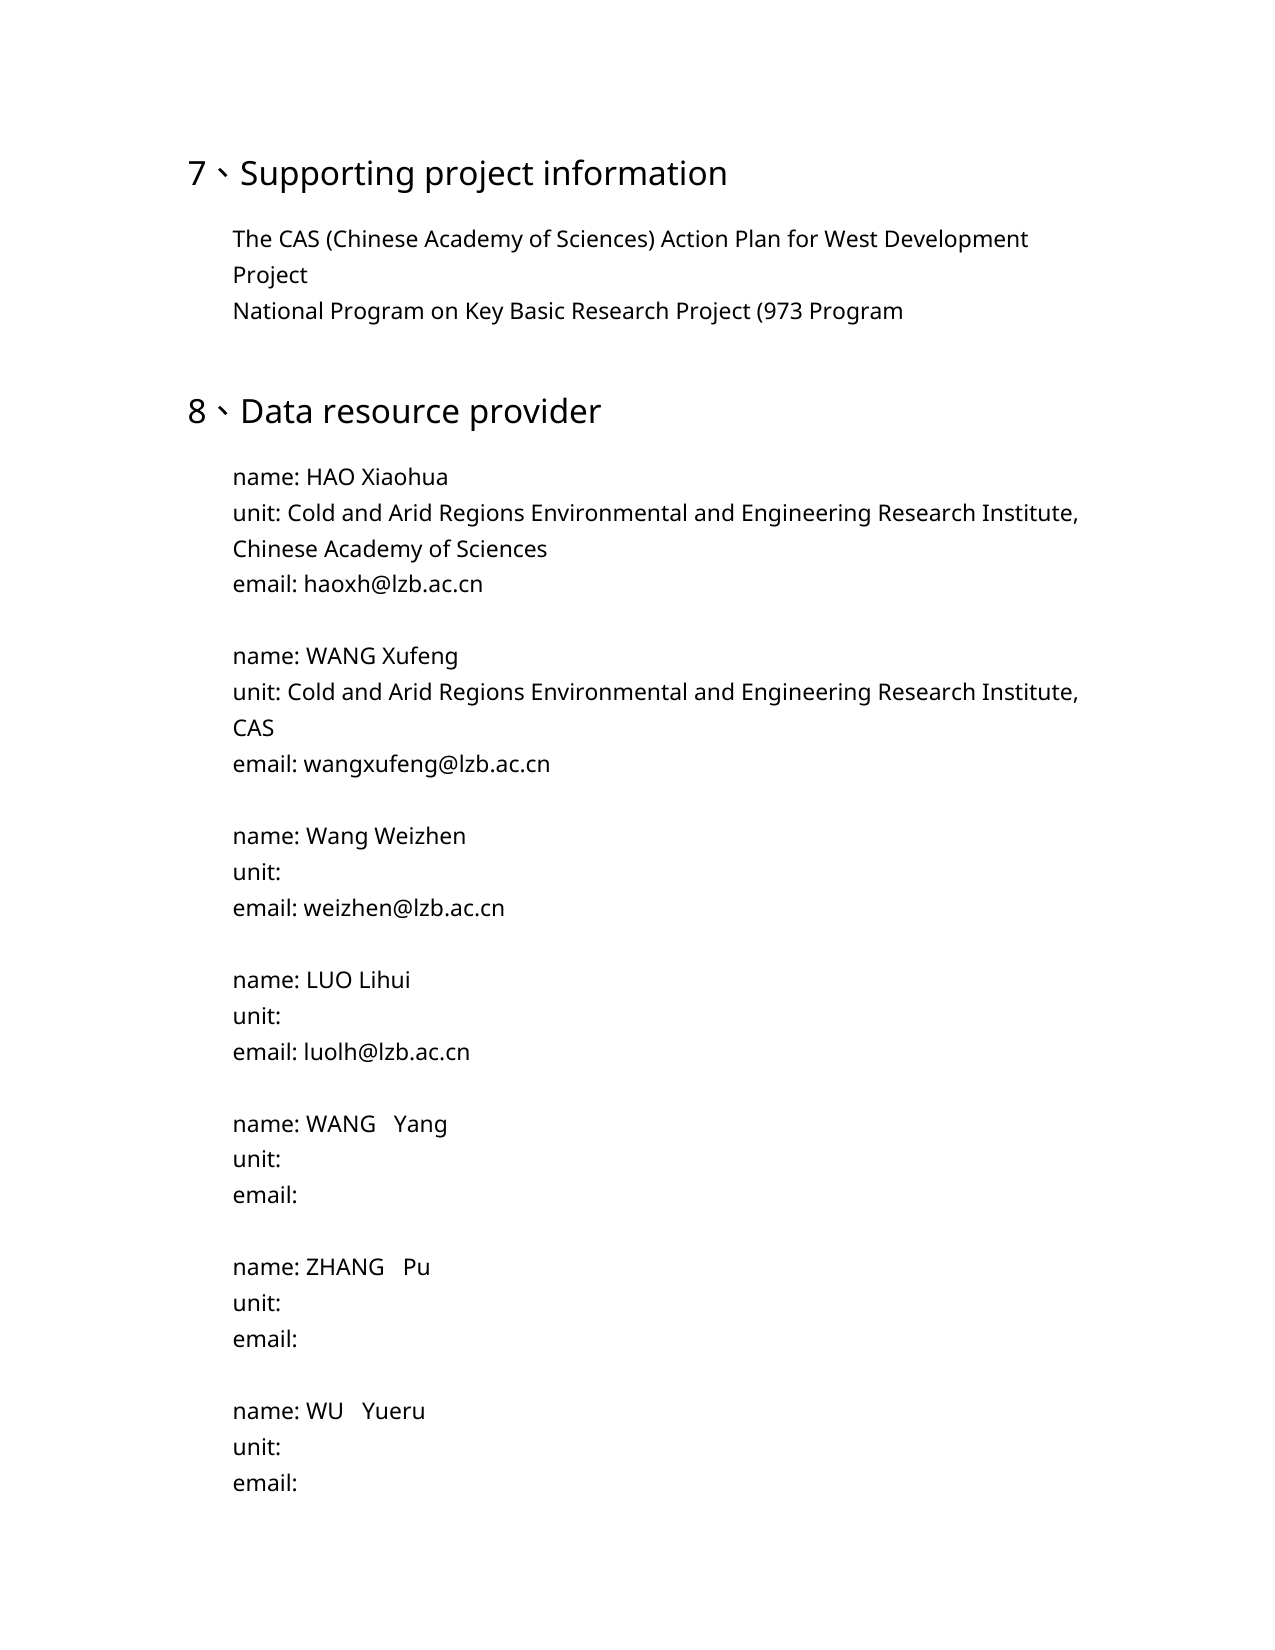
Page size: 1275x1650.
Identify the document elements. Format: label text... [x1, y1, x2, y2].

text The CAS (Chinese Academy of Sciences) Action Plan for West Development Project National Program on Key Basic Research Project (973 Program [232, 223, 1087, 362]
text 8、Data resource provider [187, 388, 1087, 433]
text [232, 461, 1087, 1498]
text 7、Supporting project information [187, 150, 1087, 195]
